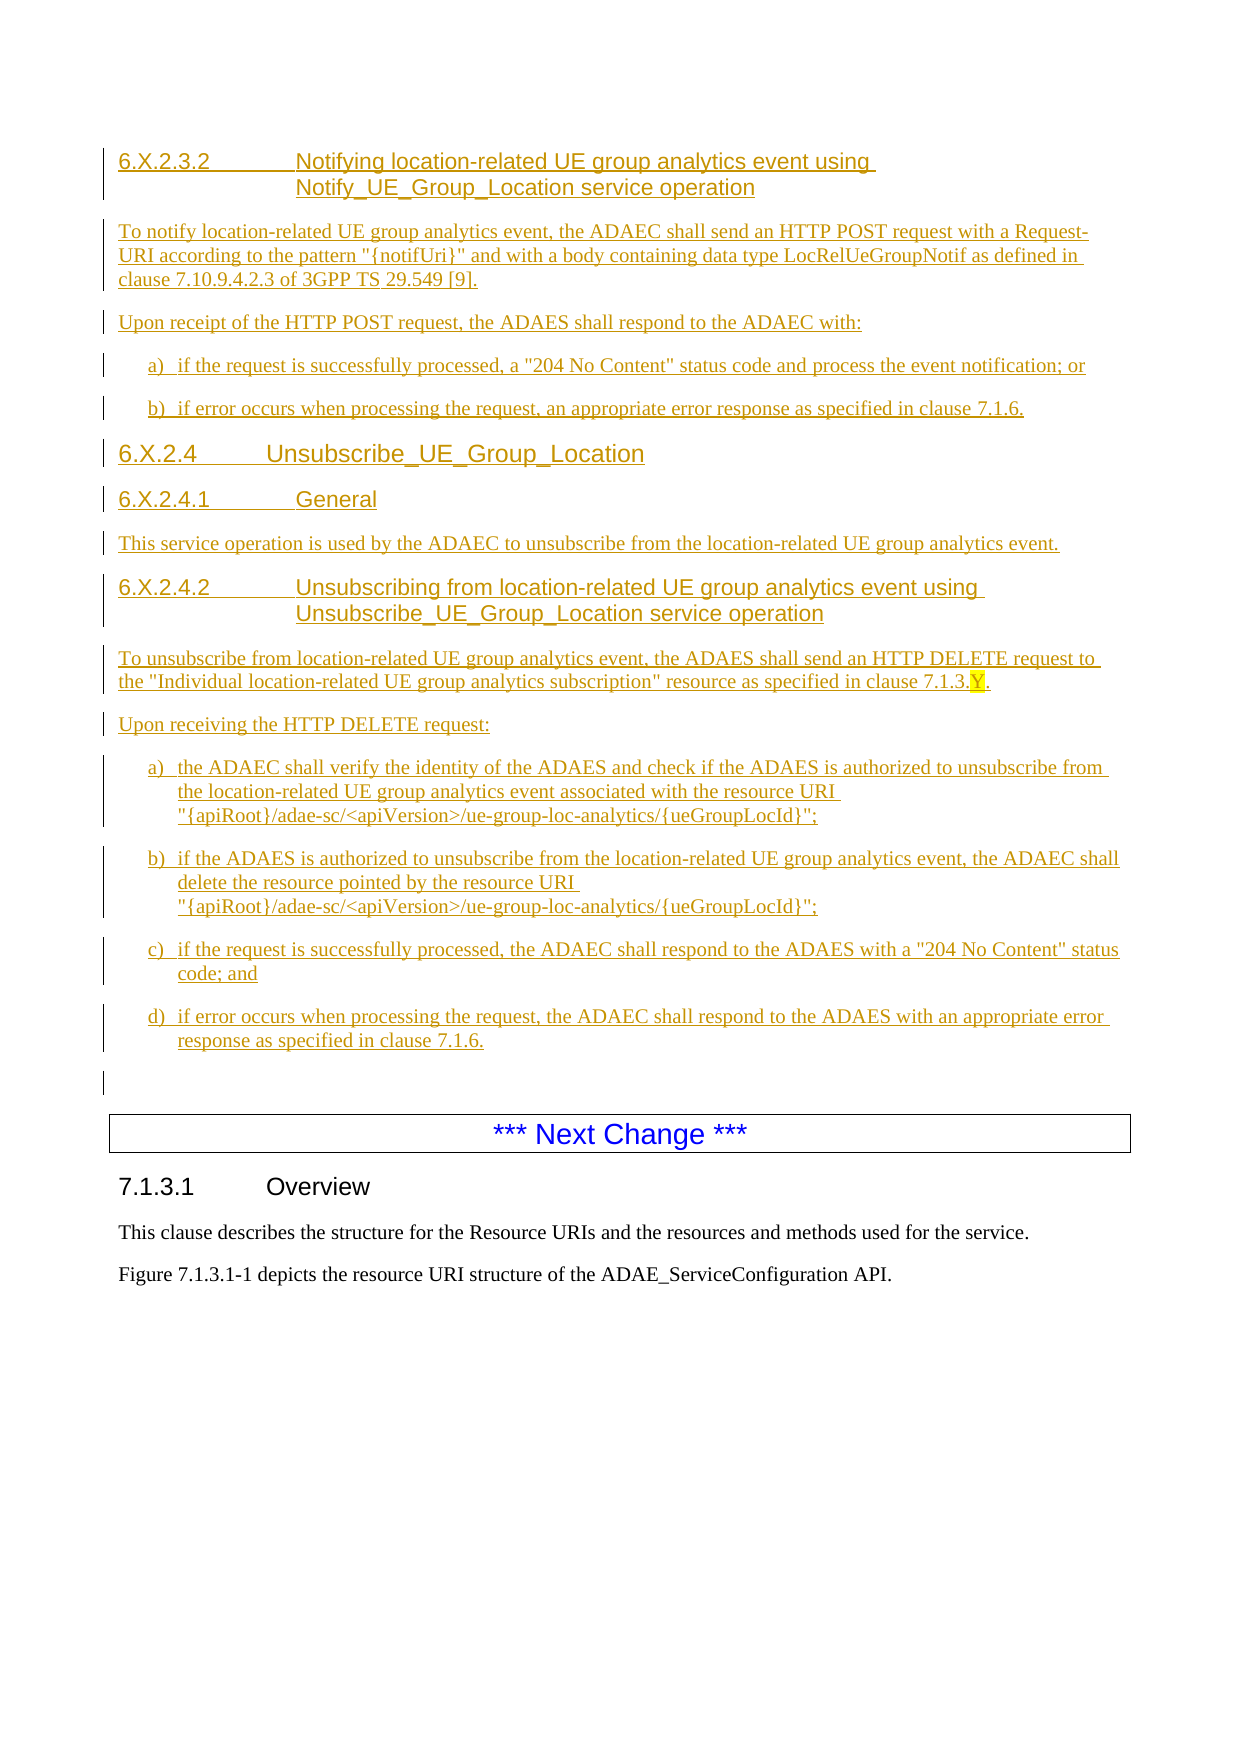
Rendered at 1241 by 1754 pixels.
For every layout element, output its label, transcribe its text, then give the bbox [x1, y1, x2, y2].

text *** Next Change *** [110, 1115, 1130, 1152]
text This clause describes the structure for the Resource URIs and the resources and methods used for the service. [118, 1219, 1122, 1244]
text Figure 7.1.3.1-1 depicts the resource URI structure of the ADAE_ServiceConfiguration API. [118, 1262, 1122, 1286]
subtitle 7.1.3.1 Overview [118, 1172, 1122, 1201]
